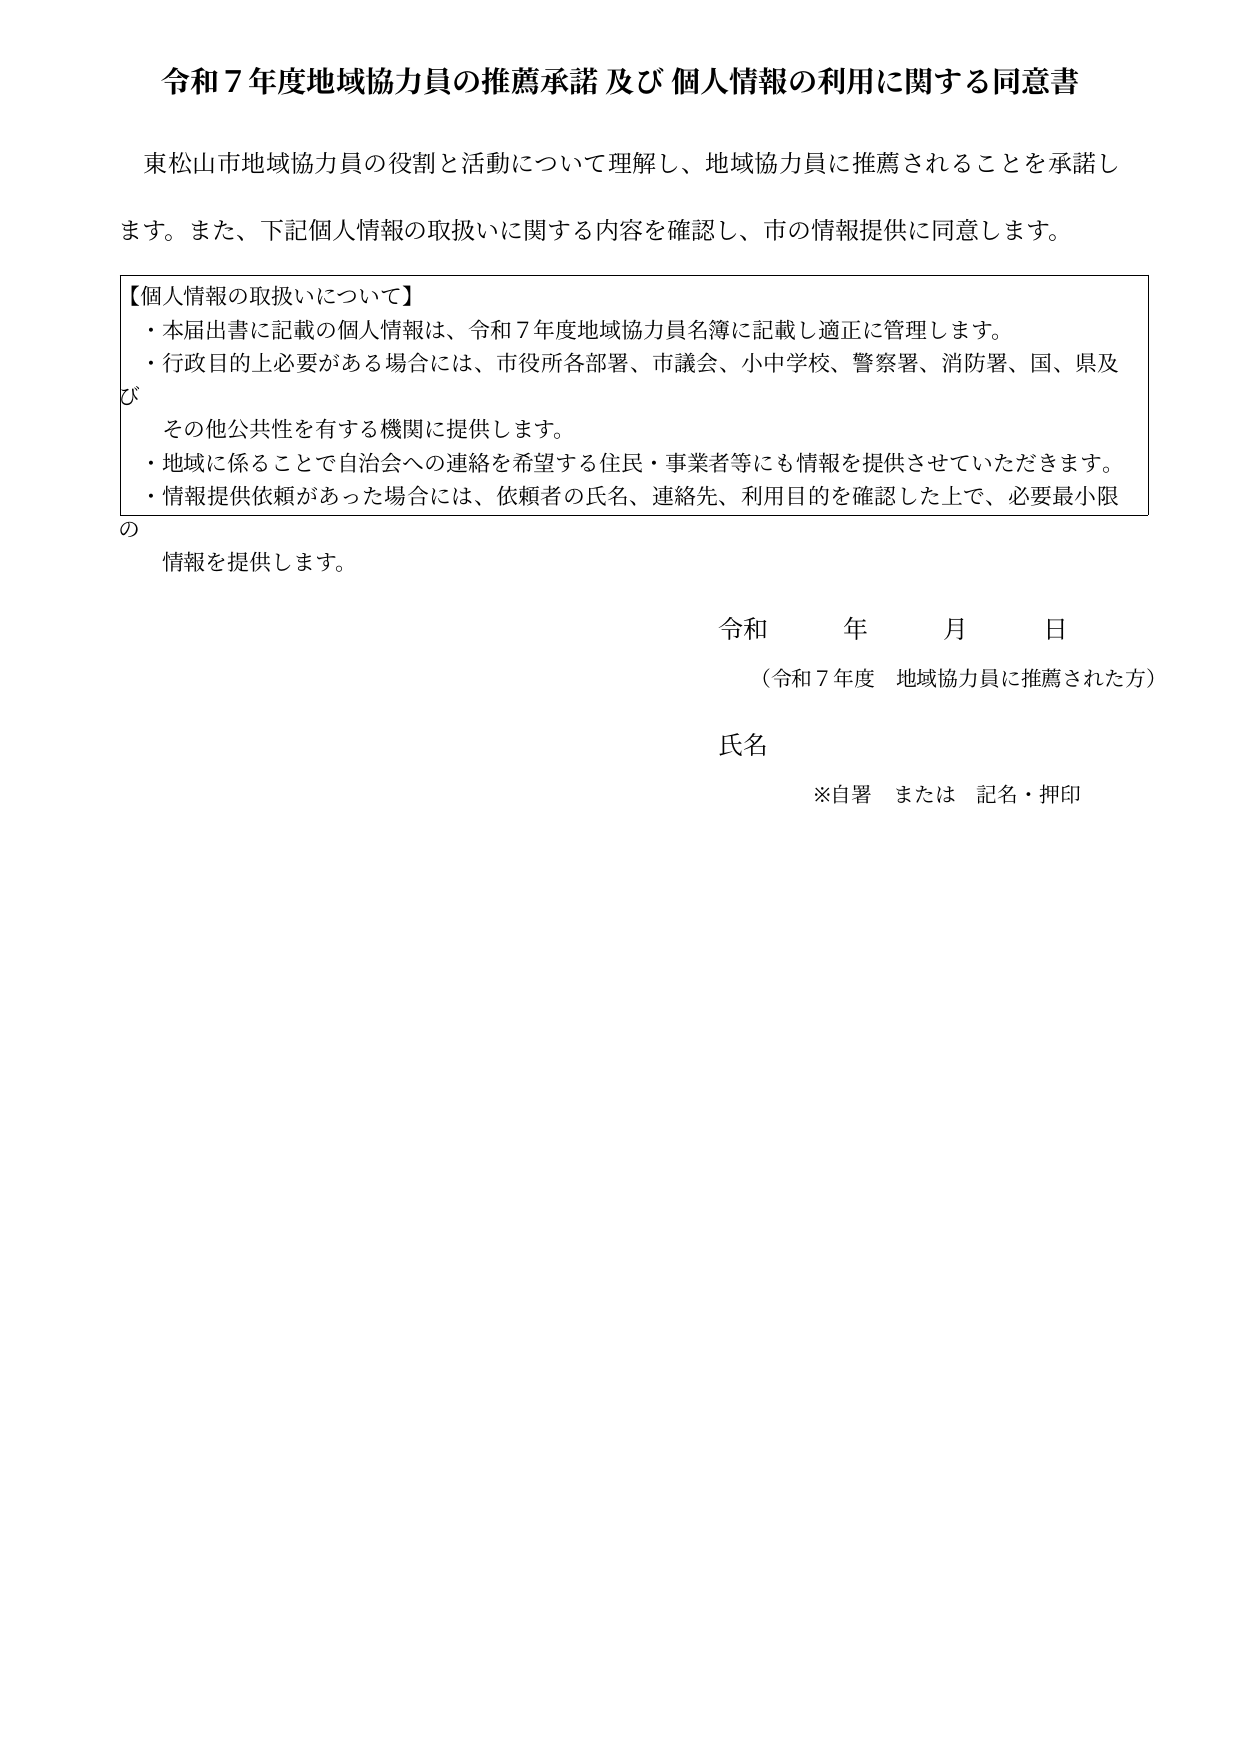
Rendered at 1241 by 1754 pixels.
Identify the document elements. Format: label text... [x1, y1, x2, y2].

text ・地域に係ることで自治会への連絡を希望する住民・事業者等にも情報を提供させていただきます。 [121, 445, 1122, 478]
text 【個人情報の取扱いについて】 [121, 279, 1122, 312]
text 令和７年度地域協力員の推薦承諾 及び 個人情報の利用に関する同意書 [118, 46, 1122, 113]
text ・行政目的上必要がある場合には、市役所各部署、市議会、小中学校、警察署、消防署、国、県及び [121, 345, 1122, 412]
text ・本届出書に記載の個人情報は、令和７年度地域協力員名簿に記載し適正に管理します。 [121, 312, 1122, 345]
text 氏名 [118, 711, 1122, 777]
text 東松山市地域協力員の役割と活動について理解し、地域協力員に推薦されることを承諾します。また、下記個人情報の取扱いに関する内容を確認し、市の情報提供に同意します。 [118, 129, 1122, 262]
text ・情報提供依頼があった場合には、依頼者の氏名、連絡先、利用目的を確認した上で、必要最小限の [118, 478, 1122, 544]
text （令和７年度 地域協力員に推薦された方） [118, 661, 1167, 694]
text 令和 年 月 日 [118, 594, 1122, 661]
text その他公共性を有する機関に提供します。 [121, 412, 1122, 445]
text ※自署 または 記名・押印 [118, 777, 1080, 810]
text 情報を提供します。 [118, 544, 1122, 578]
